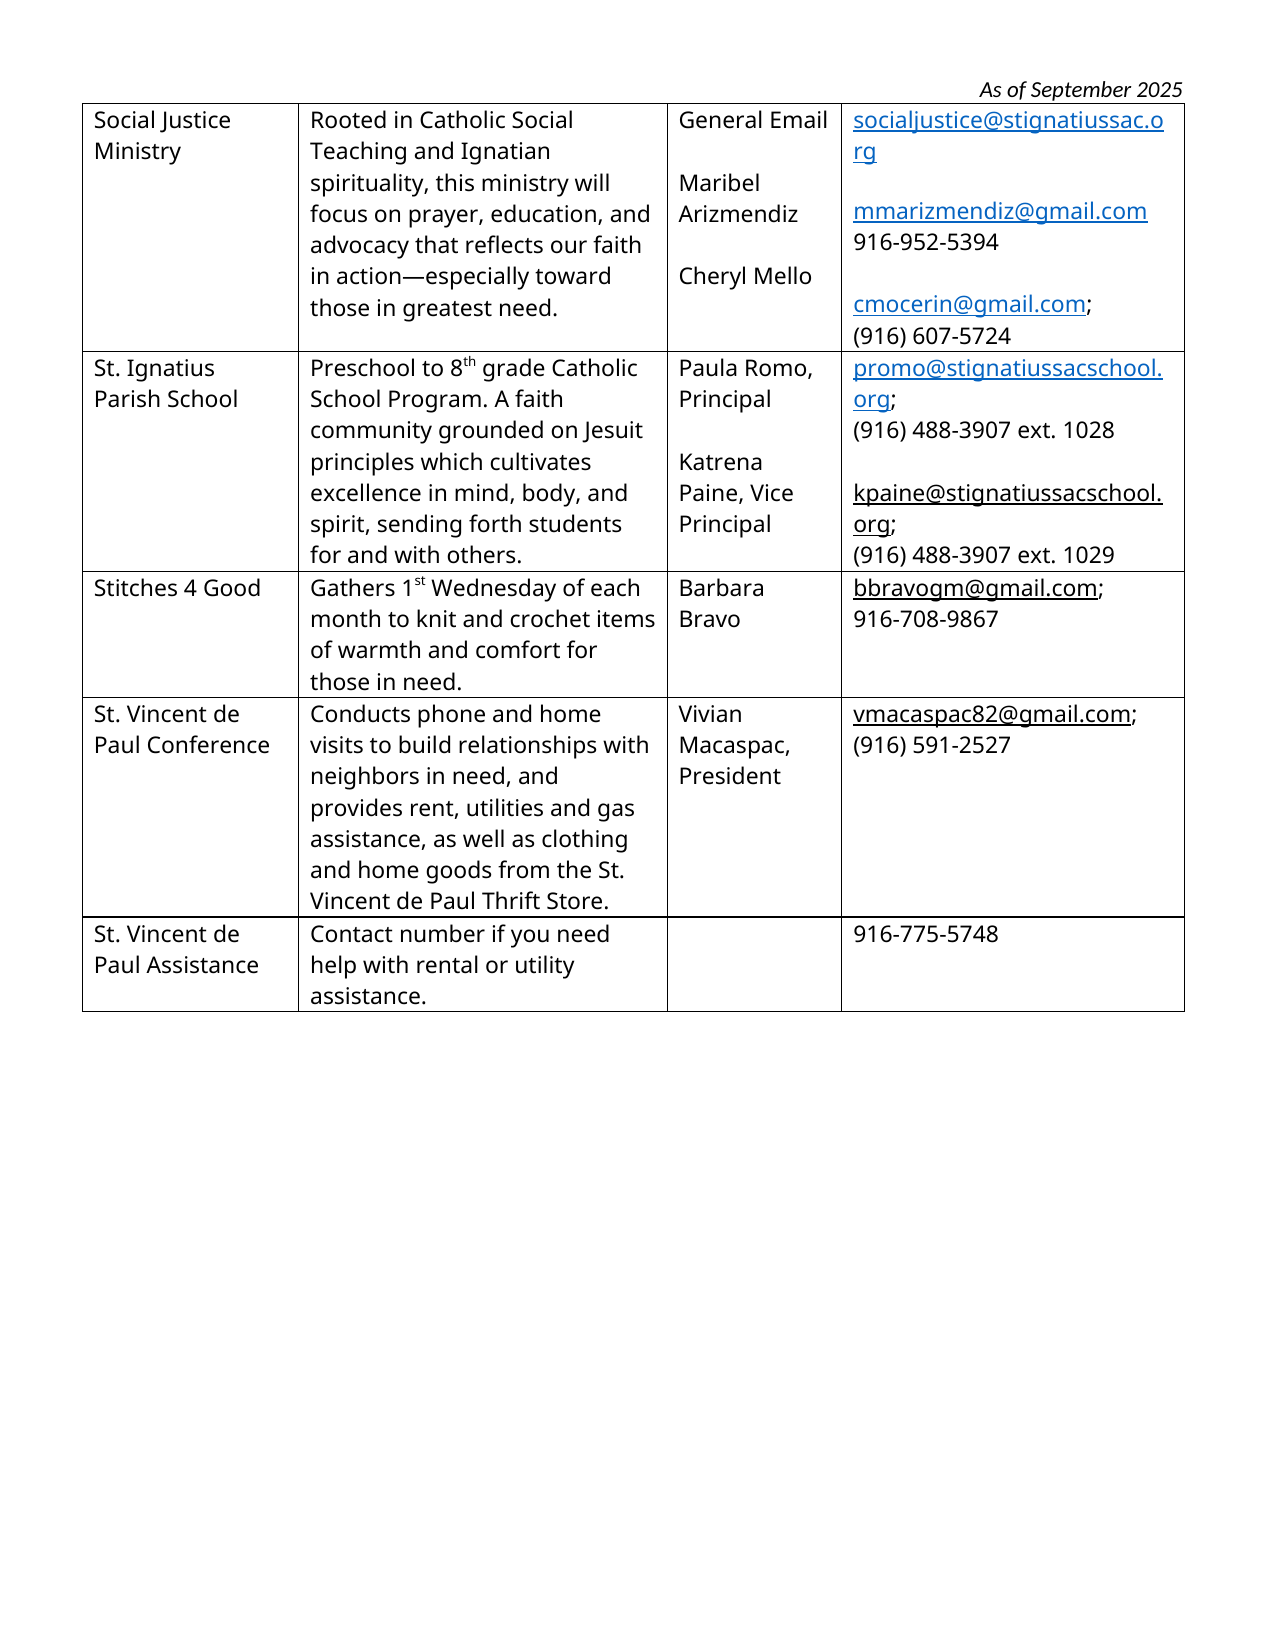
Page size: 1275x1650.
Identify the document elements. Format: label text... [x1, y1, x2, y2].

table_cell St. Ignatius Parish School [83, 352, 298, 571]
table_cell vmacaspac82@gmail.com; (916) 591-2527 [842, 698, 1184, 916]
table_cell Rooted in Catholic Social Teaching and Ignatian spirituality, this ministry will focus on prayer, education, and advocacy that reflects our faith in action—especially toward those in greatest need. [299, 104, 667, 351]
table_cell socialjustice@stignatiussac.org mmarizmendiz@gmail.com 916-952-5394 cmocerin@gmail.com; (916) 607-5724 [842, 104, 1184, 351]
table_cell Contact number if you need help with rental or utility assistance. [299, 918, 667, 1011]
table_cell bbravogm@gmail.com; 916-708-9867 [842, 572, 1184, 697]
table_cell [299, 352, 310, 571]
table_cell promo@stignatiussacschool.org; (916) 488-3907 ext. 1028 kpaine@stignatiussacschool.org; (916) 488-3907 ext. 1029 [842, 352, 1184, 571]
table_cell Paula Romo, Principal Katrena Paine, Vice Principal [668, 352, 841, 571]
table_cell Barbara Bravo [668, 572, 841, 697]
table_cell Vivian Macaspac, President [668, 698, 841, 916]
table_cell Gathers 1st Wednesday of each month to knit and crochet items of warmth and comfort for those in need. [299, 572, 667, 697]
table_cell St. Vincent de Paul Assistance [83, 918, 298, 1011]
table_cell St. Vincent de Paul Conference [83, 698, 298, 916]
table_cell [668, 918, 841, 1011]
table_cell General Email Maribel Arizmendiz Cheryl Mello [668, 104, 841, 351]
table_cell Stitches 4 Good [83, 572, 298, 697]
table_cell Preschool to 8th grade Catholic School Program. A faith community grounded on Jesuit principles which cultivates excellence in mind, body, and spirit, sending forth students for and with others. [522, 352, 667, 571]
table_cell Social Justice Ministry [83, 104, 298, 351]
table_cell Conducts phone and home visits to build relationships with neighbors in need, and provides rent, utilities and gas assistance, as well as clothing and home goods from the St. Vincent de Paul Thrift Store. [299, 698, 667, 916]
table_cell 916-775-5748 [842, 918, 1184, 1011]
